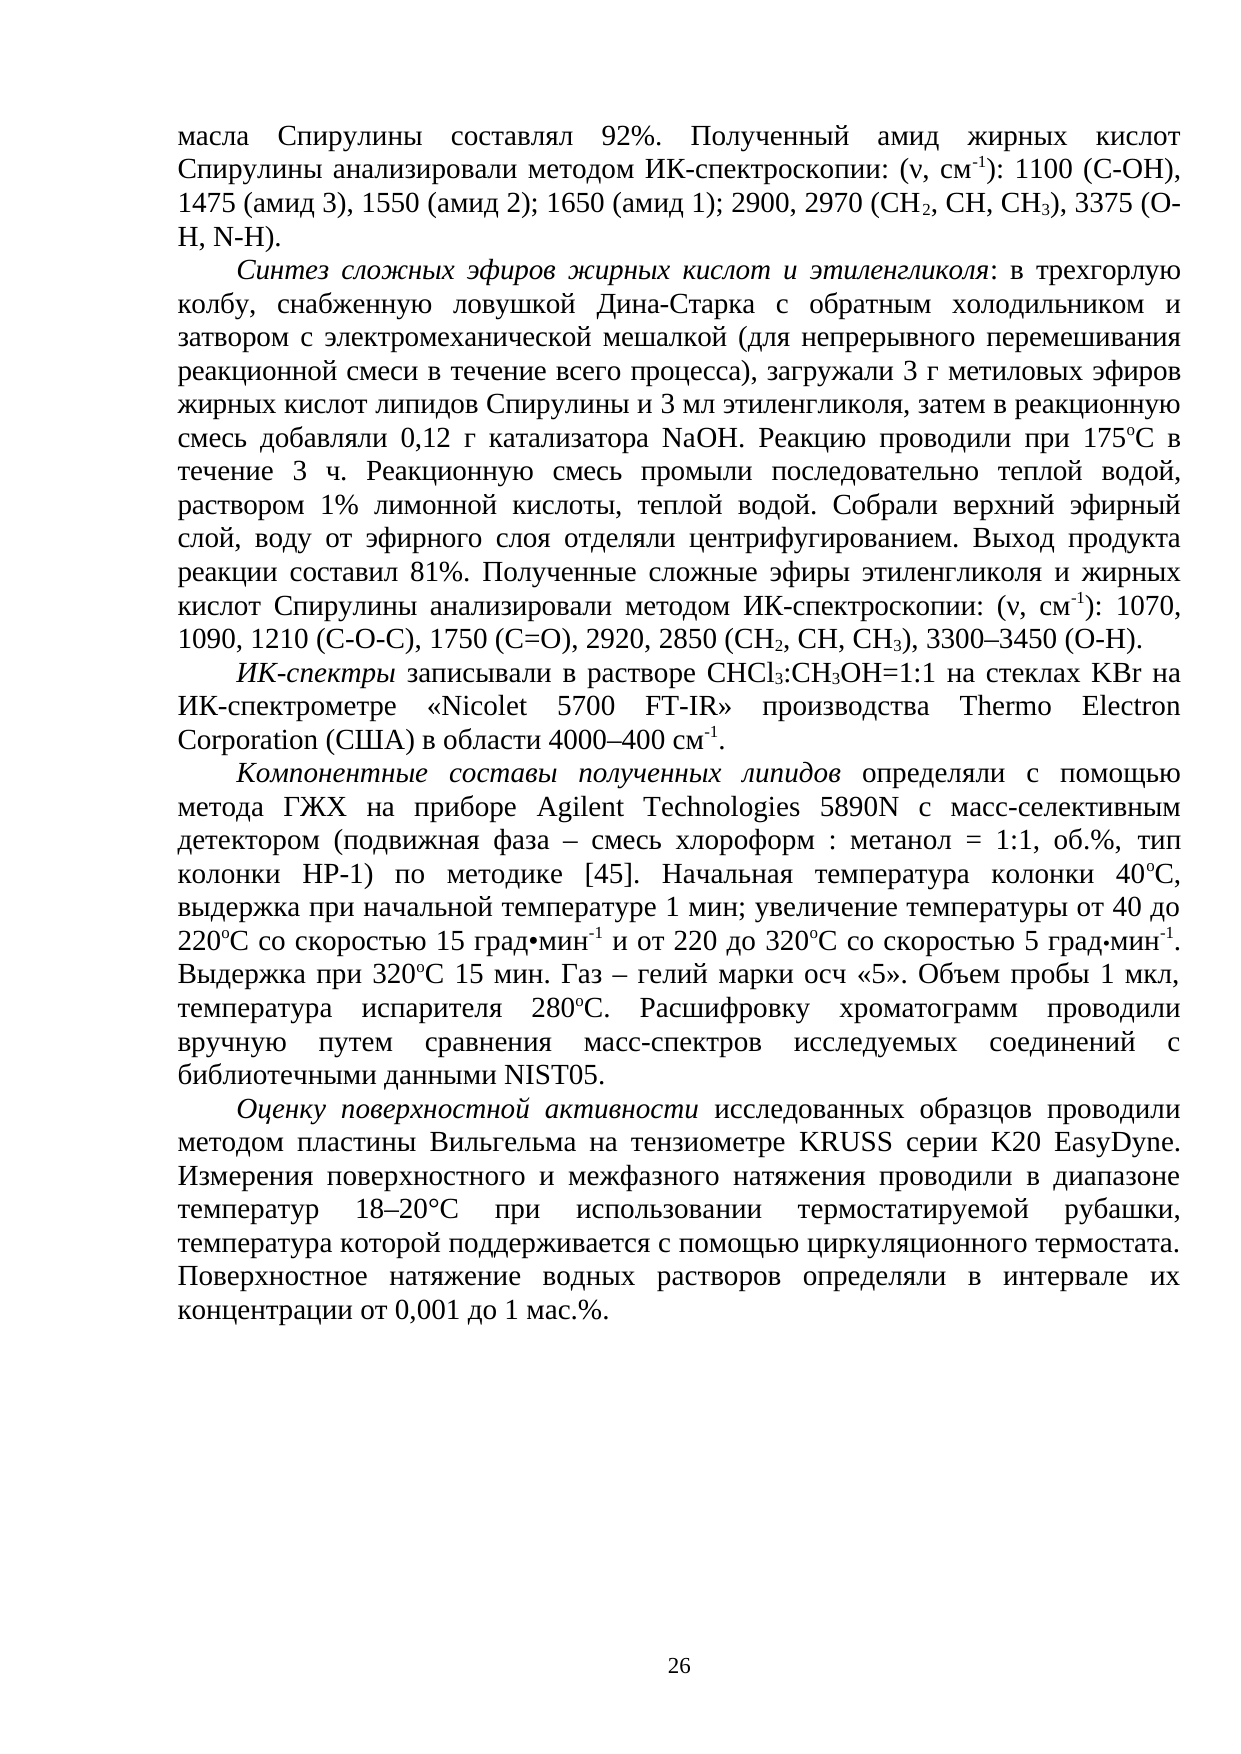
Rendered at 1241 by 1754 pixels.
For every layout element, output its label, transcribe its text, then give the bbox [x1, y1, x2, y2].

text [177, 118, 1181, 252]
text Компонентные составы полученных липидов определяли с помощью метода ГЖХ на приборе Agilent Technologies 5890N с масс-селективным детектором (подвижная фаза – смесь хлороформ : метанол = 1:1, об.%, тип колонки HP-1) по методике [45]. Начальная температура колонки 40оС, выдержка при начальной температуре 1 мин; увеличение температуры от 40 до 220оС со скоростью 15 град•мин-1 и от 220 до 320оС со скоростью 5 град•мин-1. Выдержка при 320оС 15 мин. Газ – гелий марки осч «5». Объем пробы 1 мкл, температура испарителя 280оС. Расшифровку хроматограмм проводили вручную путем сравнения масс-спектров исследуемых соединений с библиотечными данными NIST05. [177, 755, 1181, 1091]
text Синтез сложных эфиров жирных кислот и этиленгликоля: в трехгорлую колбу, снабженную ловушкой Дина-Старка с обратным холодильником и затвором с электромеханической мешалкой (для непрерывного перемешивания реакционной смеси в течение всего процесса), загружали 3 г метиловых эфиров жирных кислот липидов Спирулины и 3 мл этиленгликоля, затем в реакционную смесь добавляли 0,12 г катализатора NaOH. Реакцию проводили при 175оС в течение 3 ч. Реакционную смесь промыли последовательно теплой водой, раствором 1% лимонной кислоты, теплой водой. Собрали верхний эфирный слой, воду от эфирного слоя отделяли центрифугированием. Выход продукта реакции составил 81%. Полученные сложные эфиры этиленгликоля и жирных кислот Спирулины анализировали методом ИК-спектроскопии: (ν, см-1): 1070, 1090, 1210 (С-О-С), 1750 (С=О), 2920, 2850 (СН2, СН, СН3), 3300–3450 (О-Н). [177, 252, 1181, 655]
text Оценку поверхностной активности исследованных образцов проводили методом пластины Вильгельма на тензиометре KRUSS серии K20 EasyDyne. Измерения поверхностного и межфазного натяжения проводили в диапазоне температур 18–20°С при использовании термостатируемой рубашки, температура которой поддерживается с помощью циркуляционного термостата. Поверхностное натяжение водных растворов определяли в интервале их концентрации от 0,001 до 1 мас.%. [177, 1091, 1181, 1326]
text ИК-спектры записывали в растворе СНСl3:СН3ОН=1:1 на стеклах KBr на ИК-спектрометре «Nicolet 5700 FT-IR» производства Thermo Electron Corporation (США) в области 4000–400 см-1. [177, 655, 1181, 755]
